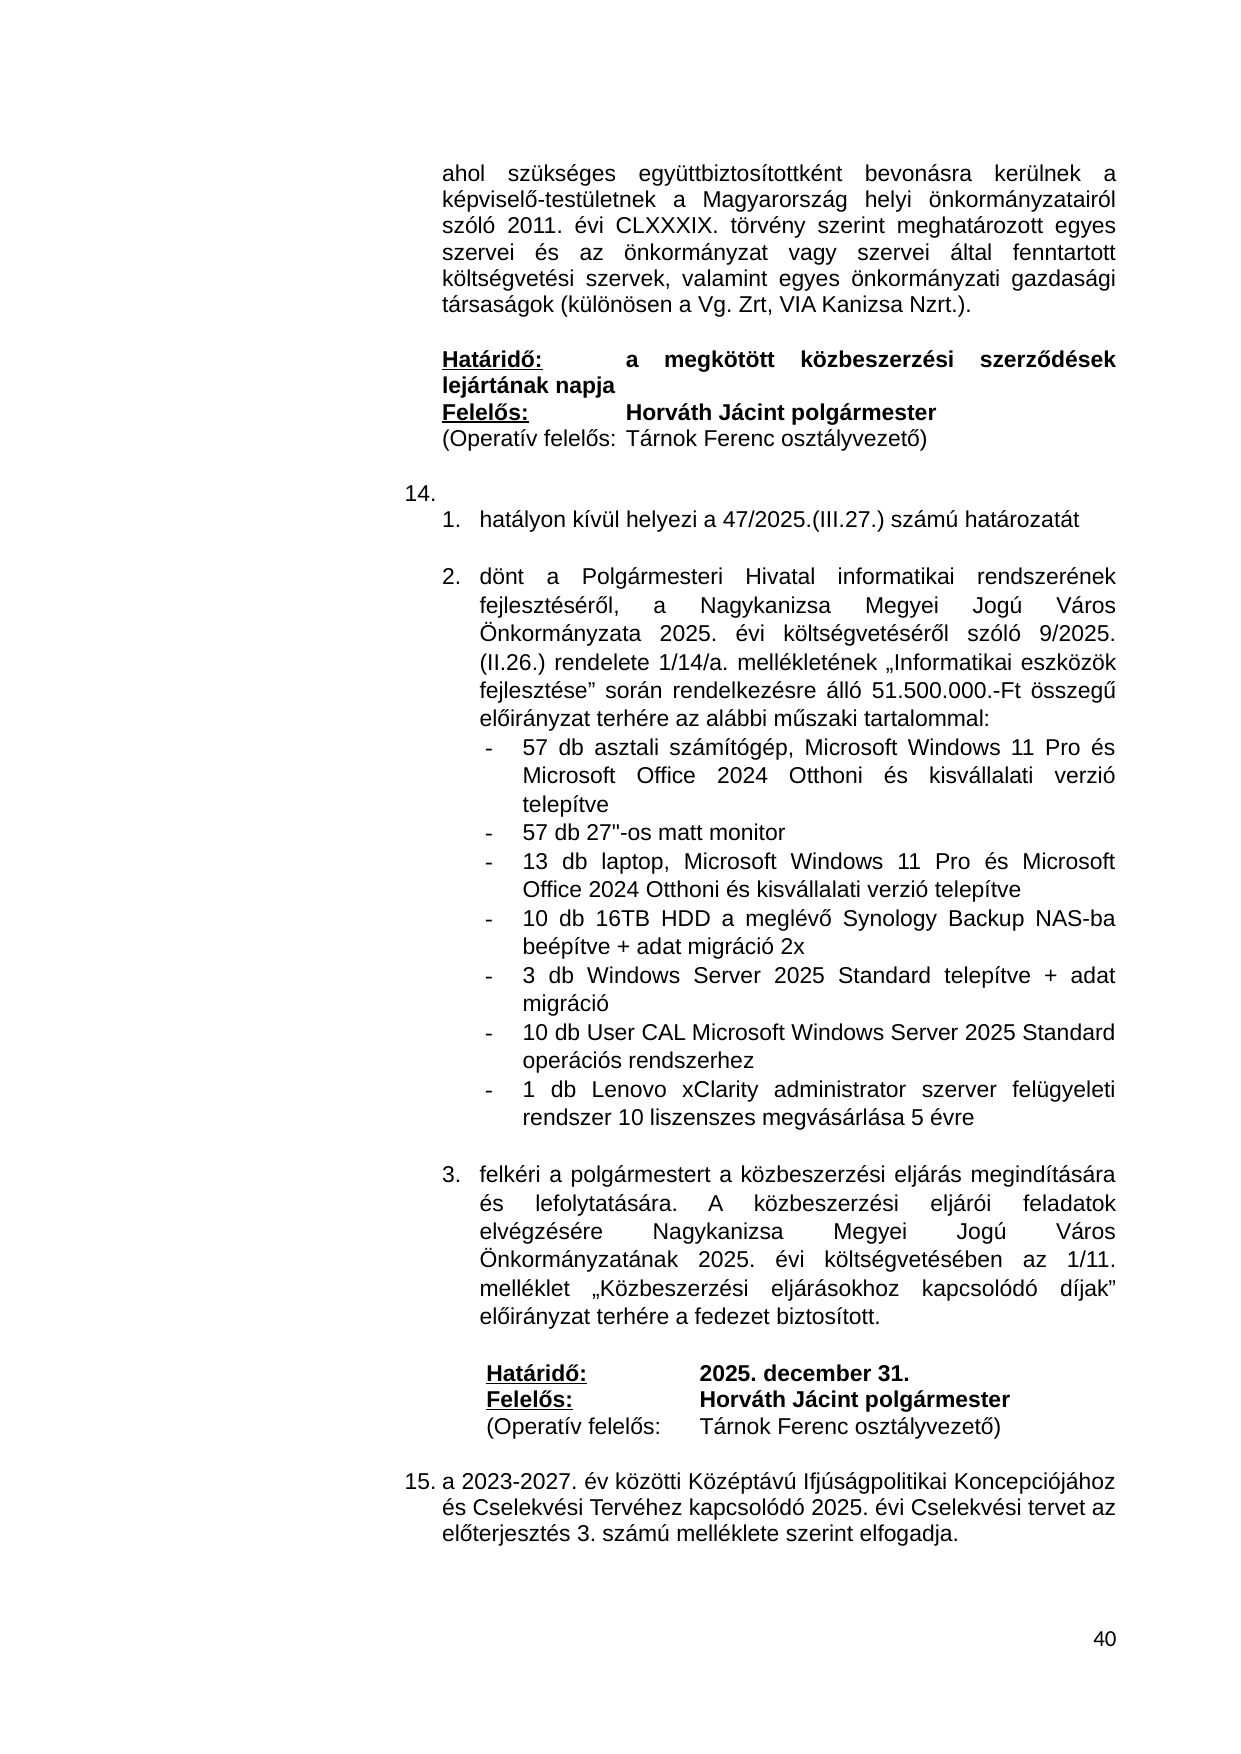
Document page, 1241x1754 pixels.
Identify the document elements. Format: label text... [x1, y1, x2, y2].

list Felelős: Horváth Jácint polgármester [442, 399, 1116, 425]
list Határidő: a megkötött közbeszerzési szerződések lejártának napja [442, 346, 1116, 399]
text Felelős: Horváth Jácint polgármester [442, 1386, 1116, 1413]
list hatályon kívül helyezi a 47/2025.(III.27.) számú határozatát [442, 506, 1116, 533]
list dönt a Polgármesteri Hivatal informatikai rendszerének fejlesztéséről, a Nagykanizsa Megyei Jogú Város Önkormányzata 2025. évi költségvetéséről szóló 9/2025. (II.26.) rendelete 1/14/a. mellékletének „Informatikai eszközök fejlesztése” során rendelkezésre álló 51.500.000.-Ft összegű előirányzat terhére az alábbi műszaki tartalommal: [442, 563, 1116, 732]
list 57 db asztali számítógép, Microsoft Windows 11 Pro és Microsoft Office 2024 Otthoni és kisvállalati verzió telepítve [485, 734, 1116, 817]
list 10 db 16TB HDD a meglévő Synology Backup NAS-ba beépítve + adat migráció 2x [485, 905, 1116, 959]
list 57 db 27"-os matt monitor [485, 819, 1116, 846]
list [404, 159, 1116, 318]
list felkéri a polgármestert a közbeszerzési eljárás megindítására és lefolytatására. A közbeszerzési eljárói feladatok elvégzésére Nagykanizsa Megyei Jogú Város Önkormányzatának 2025. évi költségvetésében az 1/11. melléklet „Közbeszerzési eljárásokhoz kapcsolódó díjak” előirányzat terhére a fedezet biztosított. [442, 1161, 1116, 1329]
list 3 db Windows Server 2025 Standard telepítve + adat migráció [485, 962, 1116, 1017]
list 10 db User CAL Microsoft Windows Server 2025 Standard operációs rendszerhez [485, 1019, 1116, 1073]
list 1 db Lenovo xClarity administrator szerver felügyeleti rendszer 10 liszenszes megvásárlása 5 évre [485, 1076, 1116, 1131]
list (Operatív felelős: Tárnok Ferenc osztályvezető) [442, 425, 1116, 451]
list a 2023-2027. év közötti Középtávú Ifjúságpolitikai Koncepciójához és Cselekvési Tervéhez kapcsolódó 2025. évi Cselekvési tervet az előterjesztés 3. számú melléklete szerint elfogadja. [404, 1468, 1116, 1547]
text Határidő: 2025. december 31. [442, 1360, 1116, 1386]
text (Operatív felelős: Tárnok Ferenc osztályvezető) [442, 1413, 1116, 1439]
list 13 db laptop, Microsoft Windows 11 Pro és Microsoft Office 2024 Otthoni és kisvállalati verzió telepítve [485, 848, 1116, 903]
